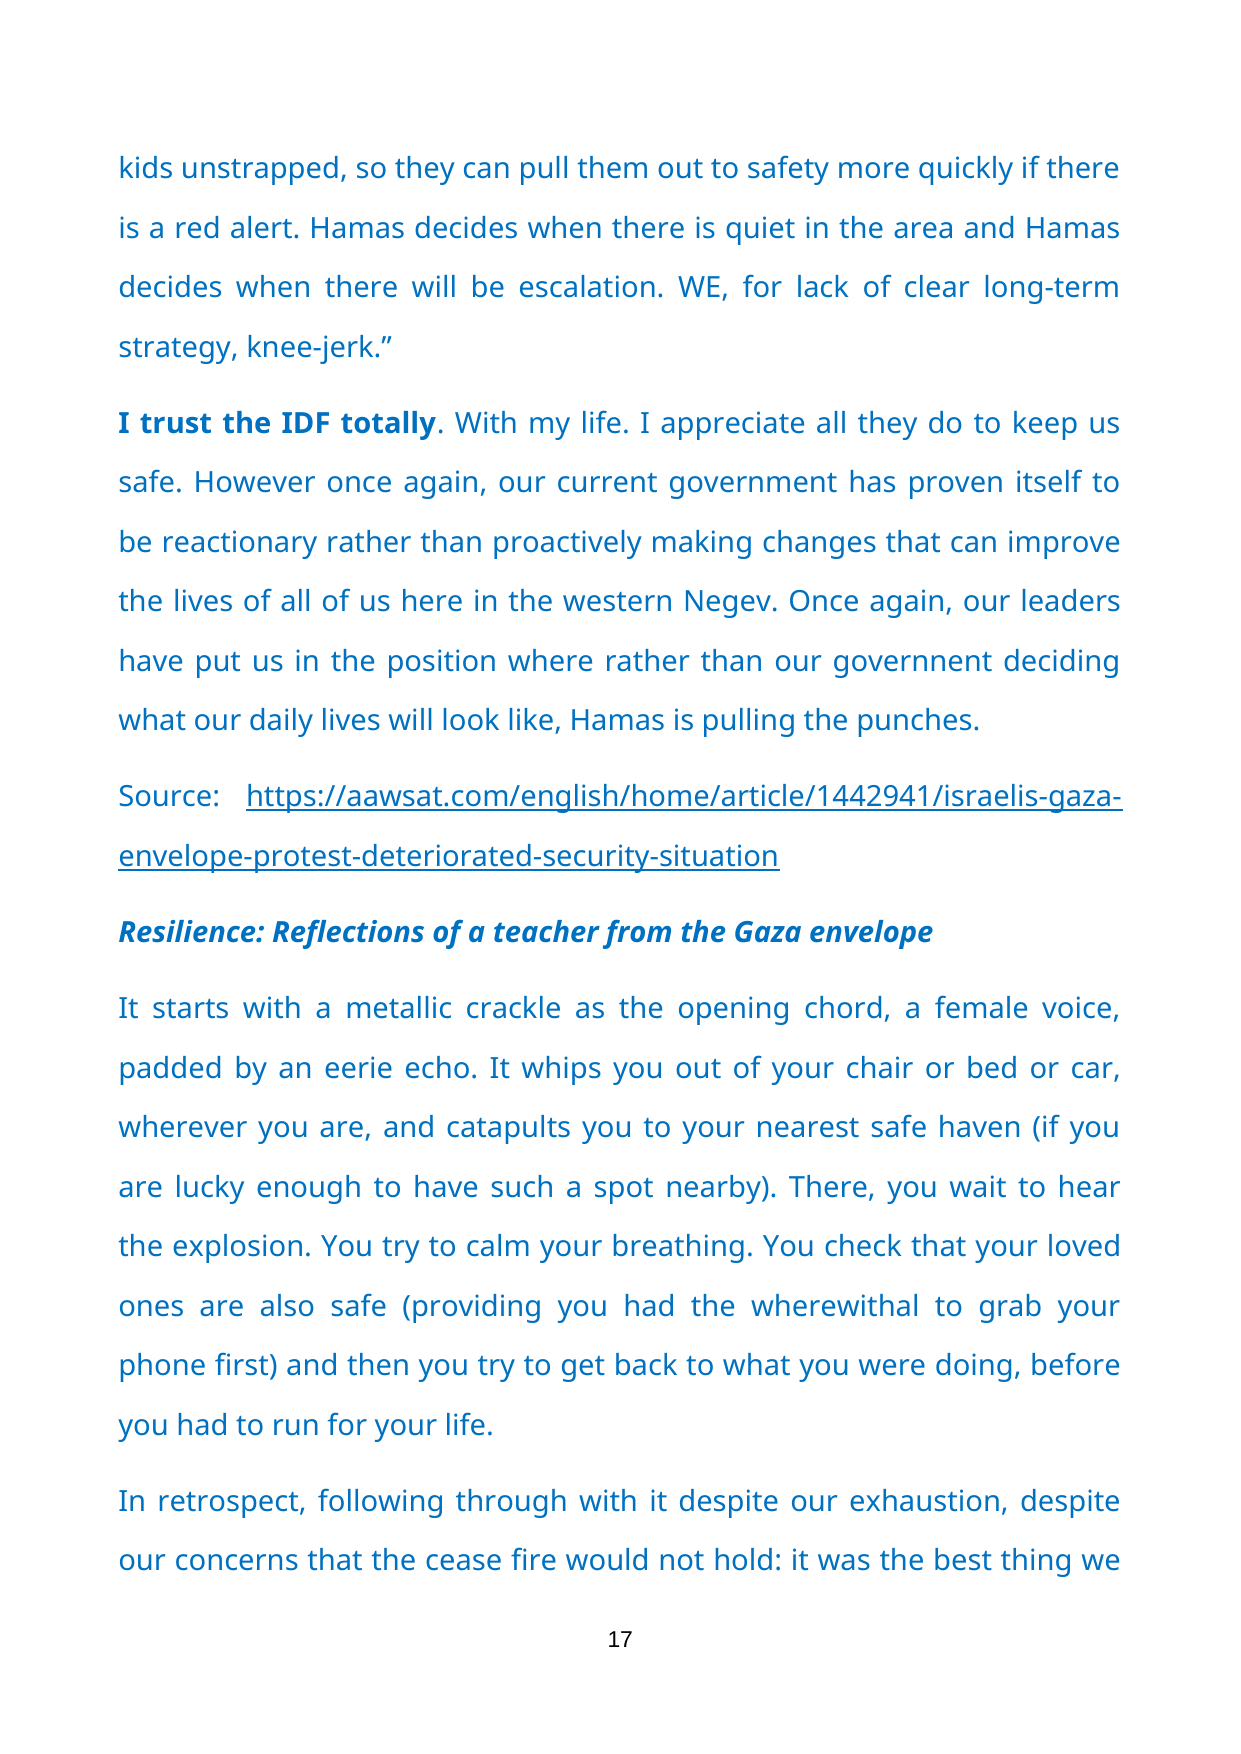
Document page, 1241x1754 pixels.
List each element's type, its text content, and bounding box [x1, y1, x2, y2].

text It starts with a metallic crackle as the opening chord, a female voice, padded by an eerie echo. It whips you out of your chair or bed or car, wherever you are, and catapults you to your nearest safe haven (if you are lucky enough to have such a spot nearby). There, you wait to hear the explosion. You try to calm your breathing. You check that your loved ones are also safe (providing you had the wherewithal to grab your phone first) and then you try to get back to what you were doing, before you had to run for your life. [118, 987, 1122, 1443]
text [118, 148, 1122, 366]
text I trust the IDF totally. With my life. I appreciate all they do to keep us safe. However once again, our current government has proven itself to be reactionary rather than proactively making changes that can improve the lives of all of us here in the western Negev. Once again, our leaders have put us in the position where rather than our governnent deciding what our daily lives will look like, Hamas is pulling the punches. [118, 402, 1122, 739]
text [118, 1480, 1122, 1579]
text Source: https://aawsat.com/english/home/article/1442941/israelis-gaza-envelope-protest-deteriorated-security-situation [118, 776, 1122, 875]
text Resilience: Reflections of a teacher from the Gaza envelope [118, 911, 1122, 951]
